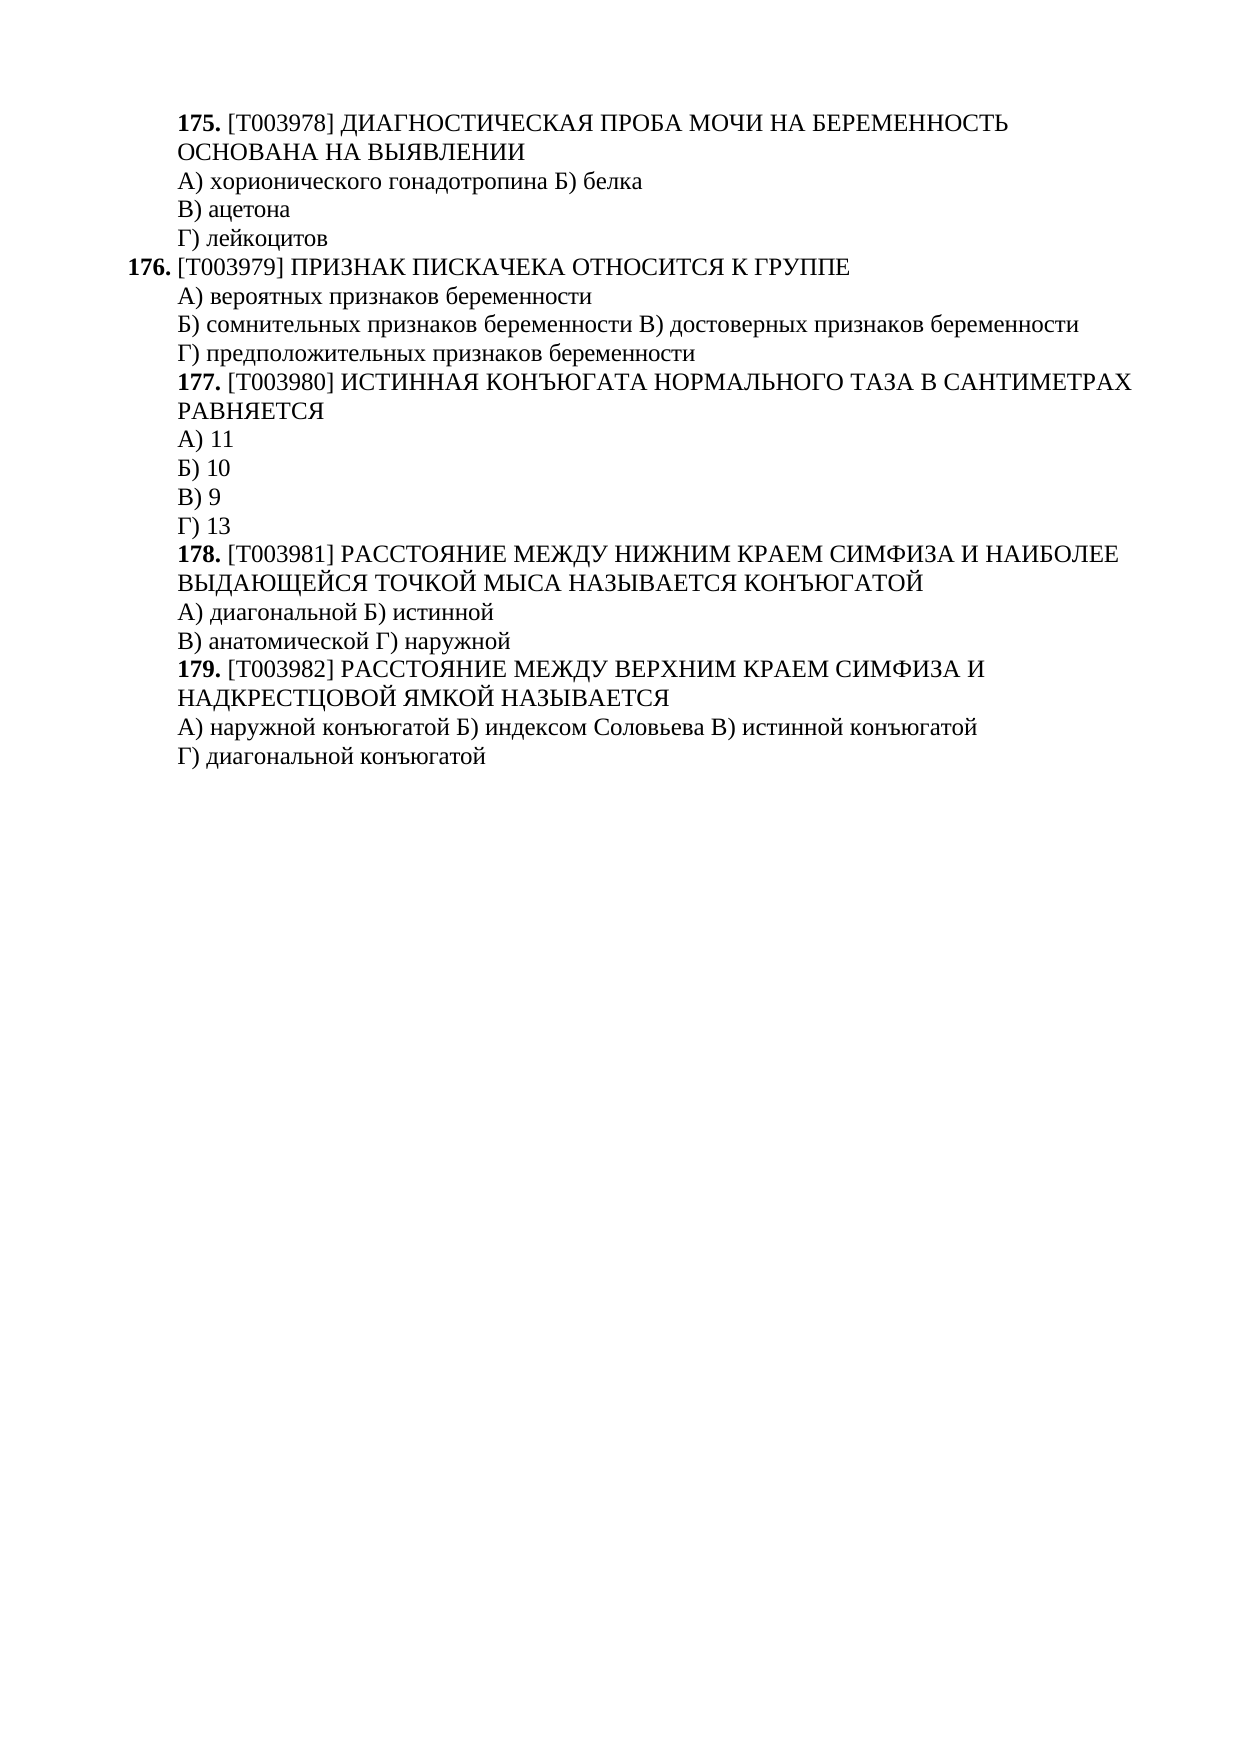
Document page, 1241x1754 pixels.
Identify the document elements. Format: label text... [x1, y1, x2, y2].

text Г) лейкоцитов [177, 223, 1152, 252]
list [T003979] ПРИЗНАК ПИСКАЧЕКА ОТНОСИТСЯ К ГРУППЕ [127, 252, 1152, 281]
text Г) предположительных признаков беременности [177, 338, 1152, 367]
text А) наружной конъюгатой Б) индексом Соловьева В) истинной конъюгатой [177, 712, 1152, 741]
text А) хорионического гонадотропина Б) белка [177, 166, 1152, 194]
text В) анатомической Г) наружной [177, 626, 1152, 654]
text А) вероятных признаков беременности [177, 281, 1152, 309]
list [T003980] ИСТИННАЯ КОНЪЮГАТА НОРМАЛЬНОГО ТАЗА В САНТИМЕТРАХ РАВНЯЕТСЯ [177, 367, 1152, 424]
text Г) 13 [177, 511, 1152, 539]
text Б) сомнительных признаков беременности В) достоверных признаков беременности [177, 309, 1152, 338]
text А) 11 [177, 424, 1152, 453]
list [T003978] ДИАГНОСТИЧЕСКАЯ ПРОБА МОЧИ НА БЕРЕМЕННОСТЬ ОСНОВАНА НА ВЫЯВЛЕНИИ [177, 108, 1152, 166]
text В) 9 [177, 482, 1152, 511]
text Г) диагональной конъюгатой [177, 741, 1152, 769]
text Б) 10 [177, 453, 1152, 482]
text А) диагональной Б) истинной [177, 597, 1152, 626]
list [T003982] РАССТОЯНИЕ МЕЖДУ ВЕРХНИМ КРАЕМ СИМФИЗА И НАДКРЕСТЦОВОЙ ЯМКОЙ НАЗЫВАЕТСЯ [177, 654, 1152, 712]
text В) ацетона [177, 194, 1152, 223]
list [T003981] РАССТОЯНИЕ МЕЖДУ НИЖНИМ КРАЕМ СИМФИЗА И НАИБОЛЕЕ ВЫДАЮЩЕЙСЯ ТОЧКОЙ МЫСА НАЗЫВАЕТСЯ КОНЪЮГАТОЙ [177, 539, 1152, 597]
